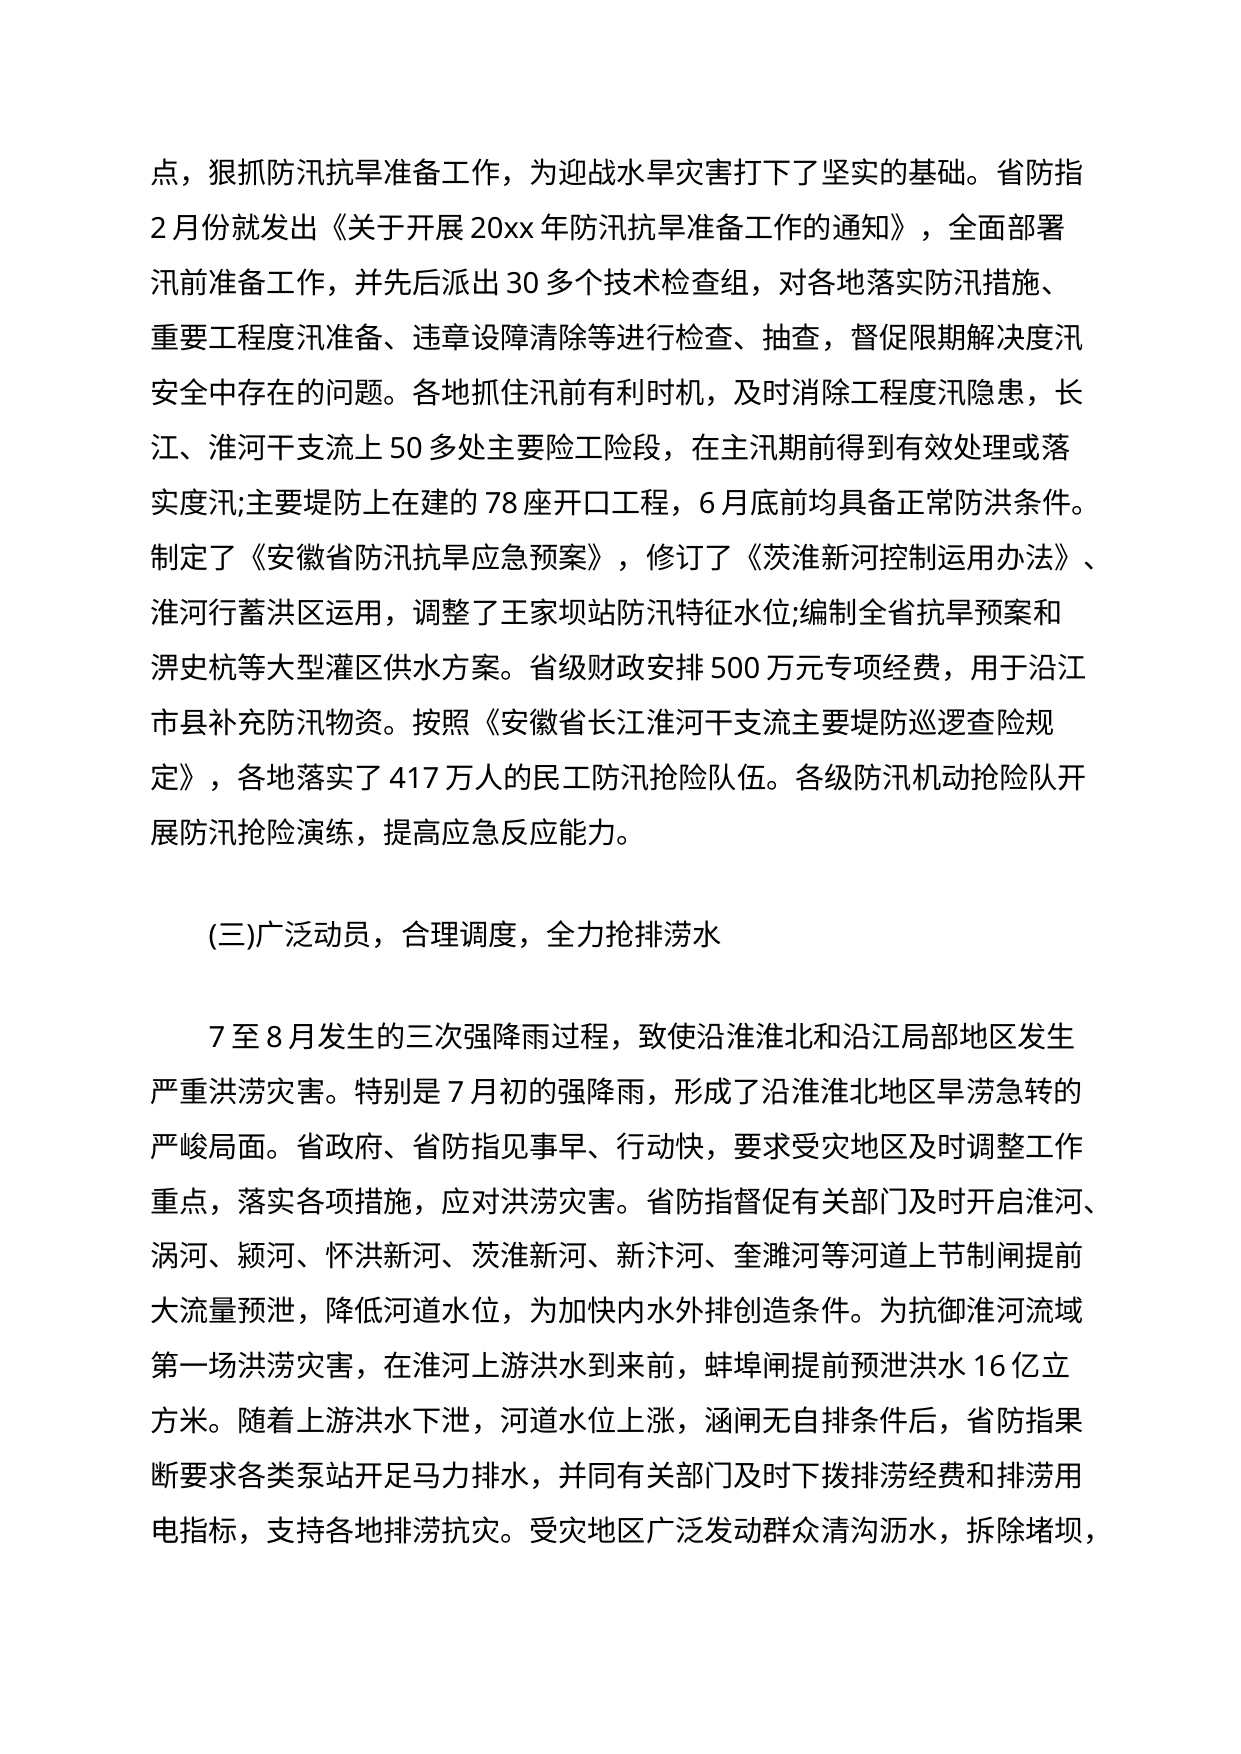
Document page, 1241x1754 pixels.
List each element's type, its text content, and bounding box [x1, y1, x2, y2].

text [150, 1013, 1090, 1550]
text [150, 150, 1090, 852]
text (三)广泛动员，合理调度，全力抢排涝水 [150, 911, 1090, 954]
